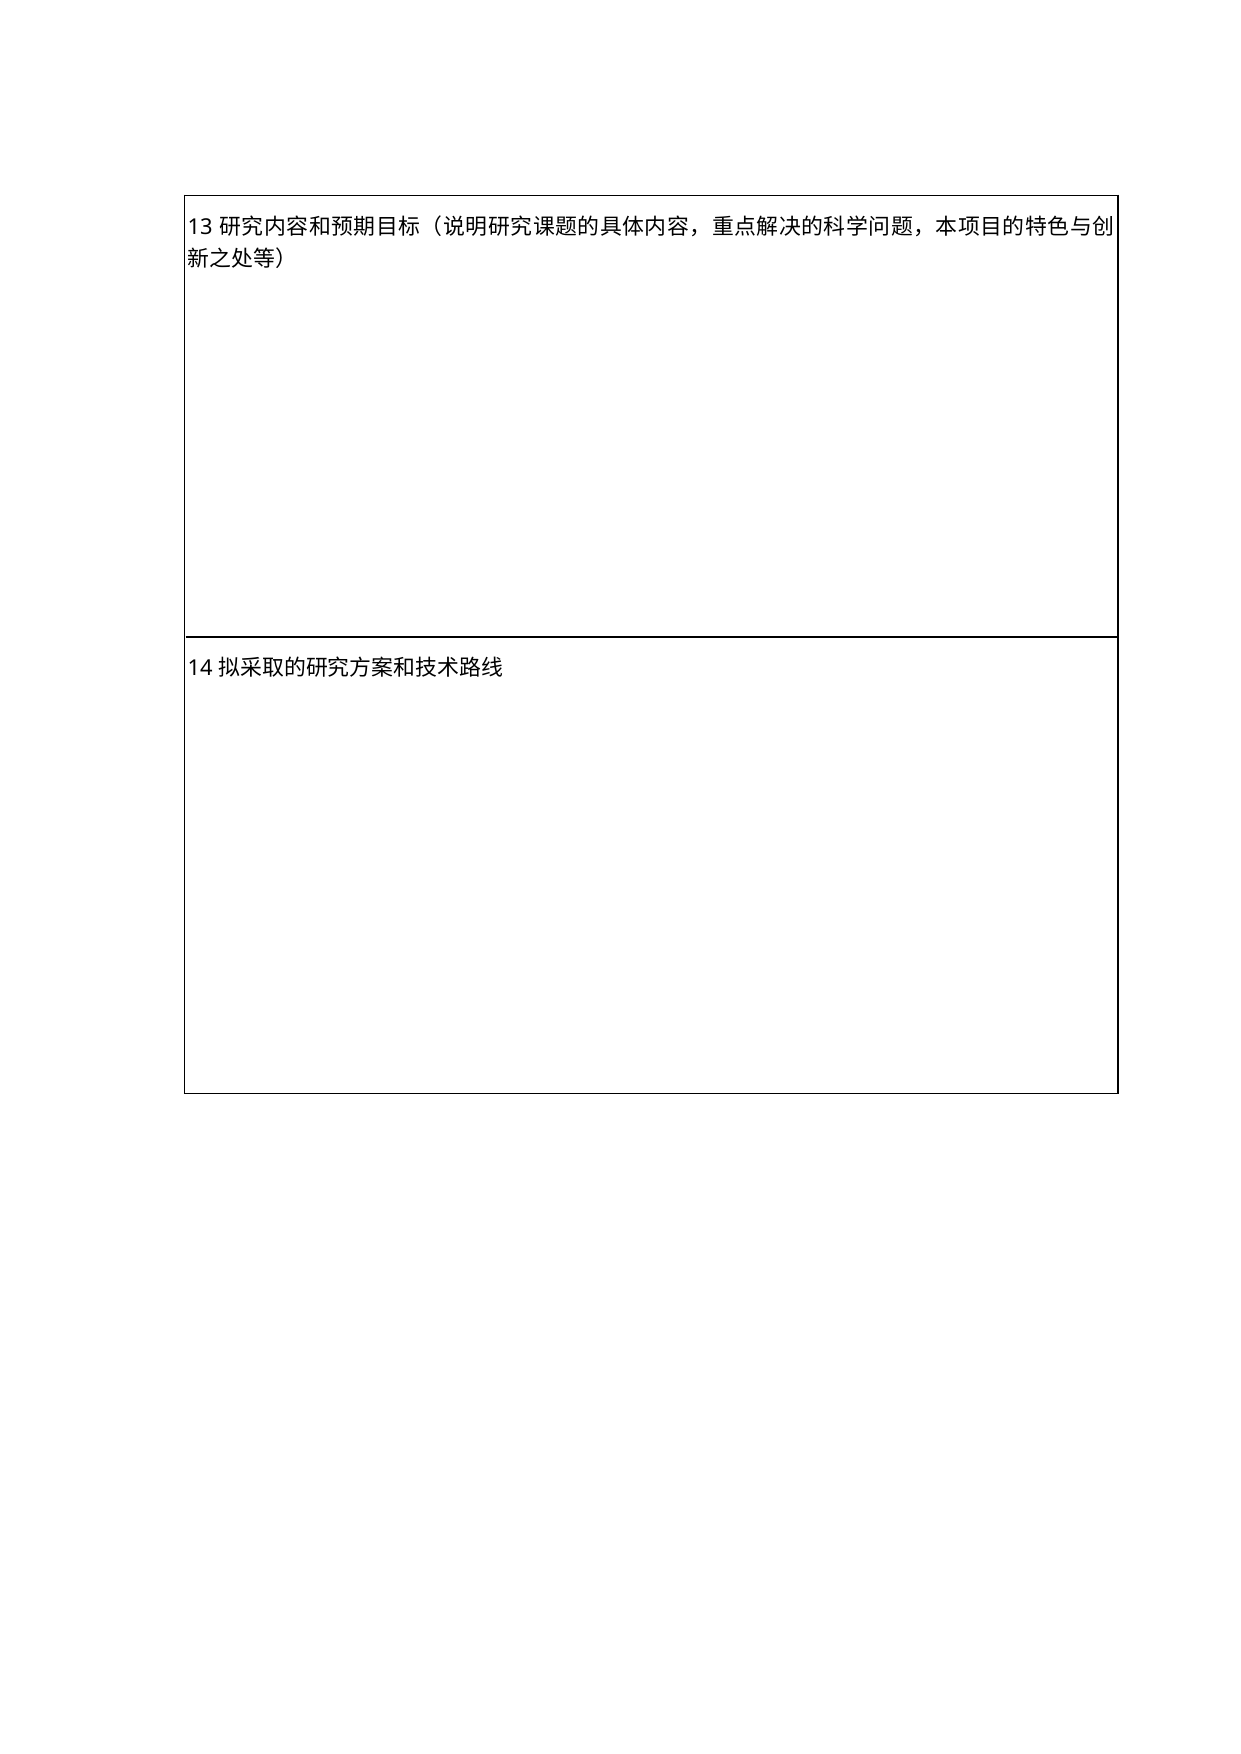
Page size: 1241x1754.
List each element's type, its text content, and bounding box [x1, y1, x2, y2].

table_header 13 研究内容和预期目标（说明研究课题的具体内容，重点解决的科学问题，本项目的特色与创新之处等） [185, 196, 1117, 636]
table_cell 14 拟采取的研究方案和技术路线 [185, 637, 1117, 1092]
